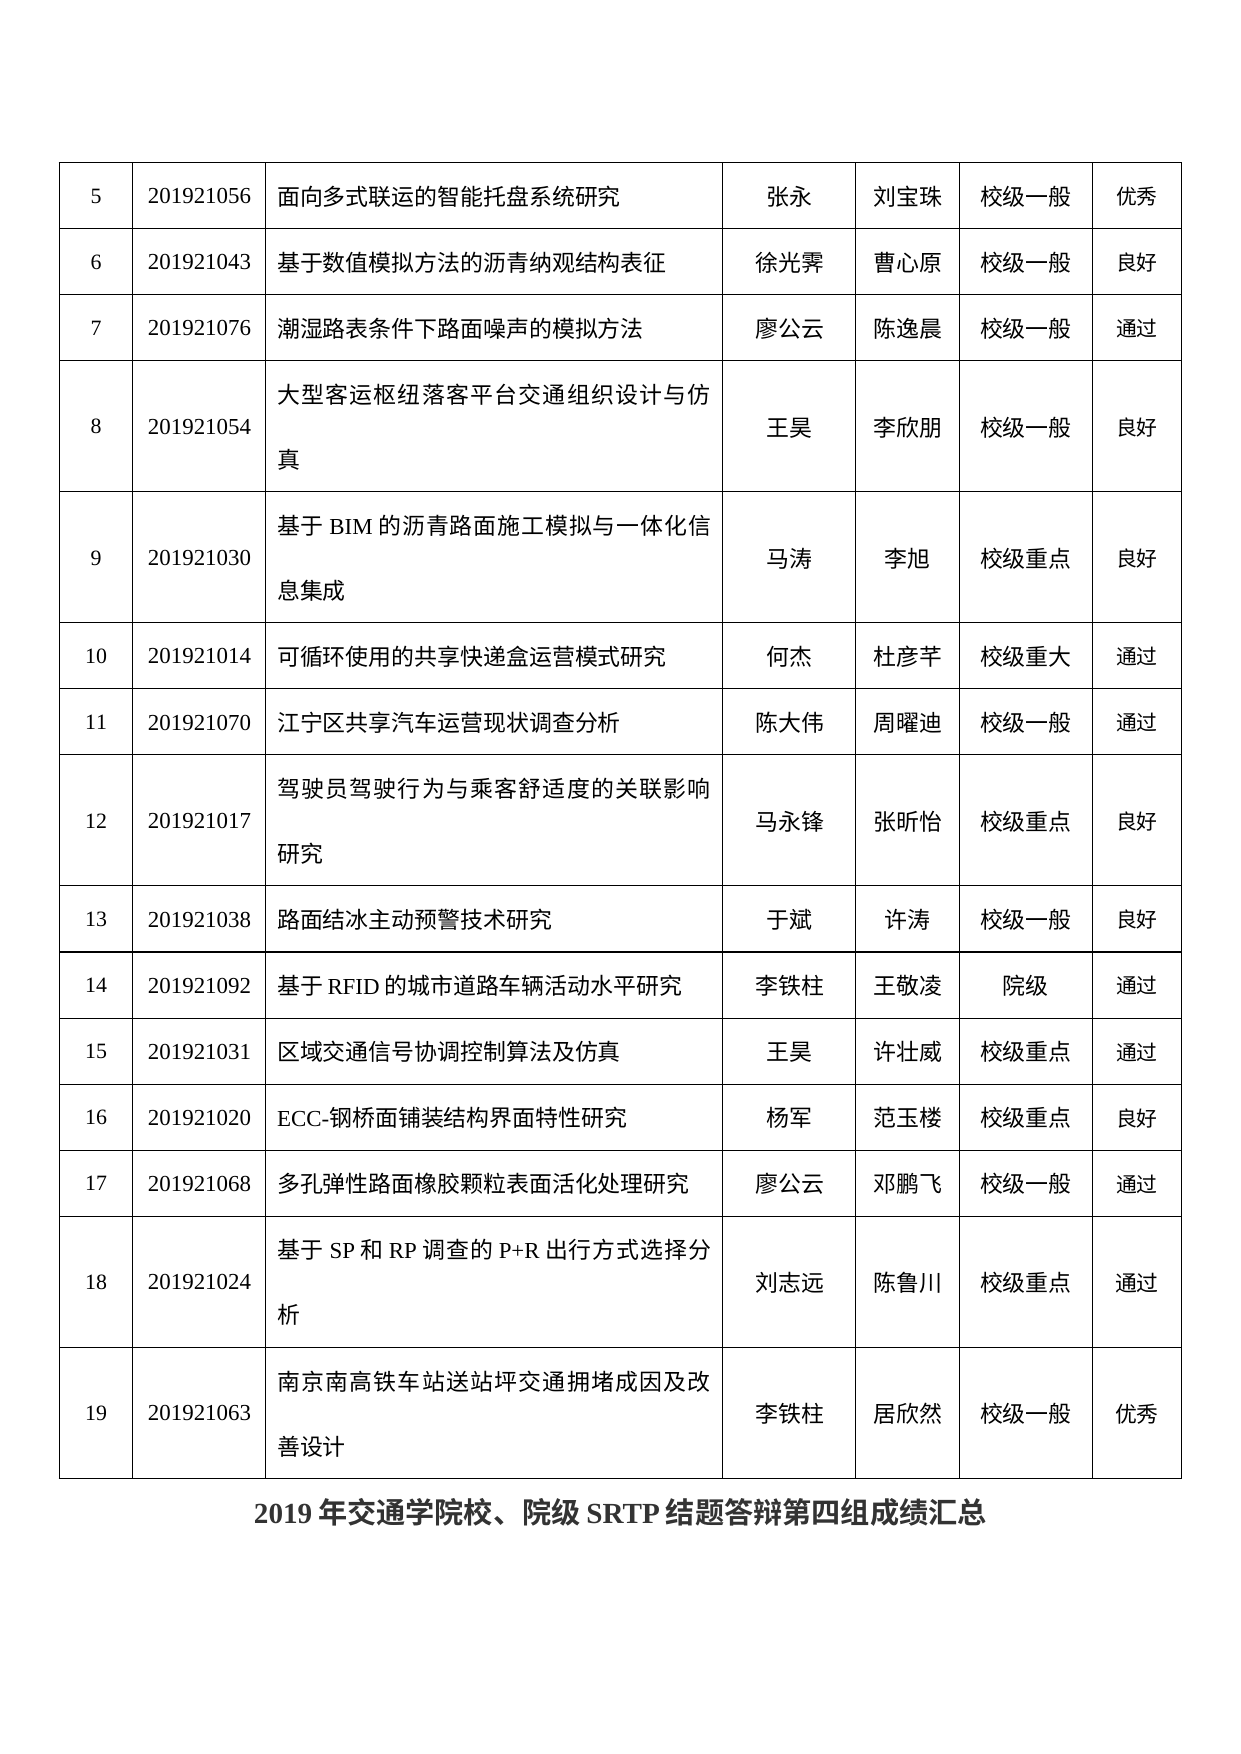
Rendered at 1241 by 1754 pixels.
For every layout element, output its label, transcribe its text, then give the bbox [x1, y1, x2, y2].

table_cell 范玉楼 [856, 1085, 959, 1149]
table_cell 区域交通信号协调控制算法及仿真 [266, 1019, 722, 1083]
table_cell 校级一般 [960, 689, 1092, 754]
table_cell 校级一般 [960, 229, 1092, 294]
table_cell 校级一般 [960, 1151, 1092, 1216]
table_cell 201921043 [133, 229, 265, 294]
table_cell 201921017 [133, 755, 265, 885]
table_cell 校级重大 [960, 623, 1092, 688]
table_cell 院级 [960, 953, 1092, 1017]
table_cell 陈逸晨 [856, 295, 959, 360]
table_cell 曹心原 [856, 229, 959, 294]
table_cell 201921063 [133, 1348, 265, 1478]
table_cell 驾驶员驾驶行为与乘客舒适度的关联影响研究 [266, 755, 722, 885]
table_cell 面向多式联运的智能托盘系统研究 [266, 163, 722, 228]
table_cell 6 [60, 229, 132, 294]
table_cell 廖公云 [723, 295, 855, 360]
table_cell 大型客运枢纽落客平台交通组织设计与仿真 [266, 361, 722, 491]
table_cell 居欣然 [856, 1348, 959, 1478]
table_cell 14 [60, 953, 132, 1017]
table_cell 张昕怡 [856, 755, 959, 885]
table_cell 通过 [1093, 1217, 1181, 1347]
table_cell 良好 [1093, 886, 1181, 951]
table_cell 201921030 [133, 492, 265, 622]
table_cell 优秀 [1093, 1348, 1181, 1478]
table_cell 11 [60, 689, 132, 754]
table_cell 201921092 [133, 953, 265, 1017]
table_cell 16 [60, 1085, 132, 1149]
table_cell 可循环使用的共享快递盒运营模式研究 [266, 623, 722, 688]
table_cell 校级一般 [960, 295, 1092, 360]
table_cell 18 [60, 1217, 132, 1347]
table_cell 于斌 [723, 886, 855, 951]
table_cell 13 [60, 886, 132, 951]
table_cell 良好 [1093, 1085, 1181, 1149]
table_cell 良好 [1093, 755, 1181, 885]
text 2019年交通学院校、院级SRTP结题答辩第四组成绩汇总 [59, 1479, 1181, 1544]
table_cell 17 [60, 1151, 132, 1216]
table_cell 杨军 [723, 1085, 855, 1149]
table_cell 基于数值模拟方法的沥青纳观结构表征 [266, 229, 722, 294]
table_cell 201921038 [133, 886, 265, 951]
table_cell 马涛 [723, 492, 855, 622]
table_cell 何杰 [723, 623, 855, 688]
table_cell 邓鹏飞 [856, 1151, 959, 1216]
table_cell 校级重点 [960, 1085, 1092, 1149]
table_cell 校级重点 [960, 1217, 1092, 1347]
table_cell 王昊 [723, 361, 855, 491]
table_cell 校级一般 [960, 886, 1092, 951]
table_cell 路面结冰主动预警技术研究 [266, 886, 722, 951]
table_cell 陈大伟 [723, 689, 855, 754]
table_cell 校级一般 [960, 361, 1092, 491]
table_cell 8 [60, 361, 132, 491]
table_cell 校级重点 [960, 755, 1092, 885]
table_cell 江宁区共享汽车运营现状调查分析 [266, 689, 722, 754]
table_cell 19 [60, 1348, 132, 1478]
table_cell 5 [60, 163, 132, 228]
table_cell 9 [60, 492, 132, 622]
table_cell 廖公云 [723, 1151, 855, 1216]
table_cell 李铁柱 [723, 1348, 855, 1478]
table_cell 南京南高铁车站送站坪交通拥堵成因及改善设计 [266, 1348, 722, 1478]
table_cell 优秀 [1093, 163, 1181, 228]
table_cell 王昊 [723, 1019, 855, 1083]
table_cell 校级一般 [960, 1348, 1092, 1478]
table_cell 徐光霁 [723, 229, 855, 294]
table_cell 通过 [1093, 689, 1181, 754]
table_cell 多孔弹性路面橡胶颗粒表面活化处理研究 [266, 1151, 722, 1216]
table_cell ECC-钢桥面铺装结构界面特性研究 [266, 1085, 722, 1149]
table_cell 良好 [1093, 492, 1181, 622]
table_cell 通过 [1093, 1019, 1181, 1083]
table_cell 201921070 [133, 689, 265, 754]
table_cell 潮湿路表条件下路面噪声的模拟方法 [266, 295, 722, 360]
table_cell 201921031 [133, 1019, 265, 1083]
table_cell 通过 [1093, 953, 1181, 1017]
table_cell 201921020 [133, 1085, 265, 1149]
table_cell 校级一般 [960, 163, 1092, 228]
table_cell 许涛 [856, 886, 959, 951]
table_cell 201921056 [133, 163, 265, 228]
table_cell 良好 [1093, 361, 1181, 491]
table_cell 通过 [1093, 1151, 1181, 1216]
table_cell 10 [60, 623, 132, 688]
table_cell 校级重点 [960, 1019, 1092, 1083]
table_cell 通过 [1093, 295, 1181, 360]
table_cell 李欣朋 [856, 361, 959, 491]
table_cell 良好 [1093, 229, 1181, 294]
table_cell 201921024 [133, 1217, 265, 1347]
table_cell 马永锋 [723, 755, 855, 885]
table_cell 基于RFID的城市道路车辆活动水平研究 [266, 953, 722, 1017]
table_cell 15 [60, 1019, 132, 1083]
table_cell 基于SP和RP调查的P+R出行方式选择分析 [266, 1217, 722, 1347]
table_cell 王敬凌 [856, 953, 959, 1017]
table_cell 李铁柱 [723, 953, 855, 1017]
table_cell 12 [60, 755, 132, 885]
table_cell 基于BIM的沥青路面施工模拟与一体化信息集成 [266, 492, 722, 622]
table_cell 7 [60, 295, 132, 360]
table_cell 通过 [1093, 623, 1181, 688]
table_cell 杜彦芊 [856, 623, 959, 688]
table_cell 201921076 [133, 295, 265, 360]
table_cell 许壮威 [856, 1019, 959, 1083]
table_cell 张永 [723, 163, 855, 228]
table_cell 李旭 [856, 492, 959, 622]
table_cell 周曜迪 [856, 689, 959, 754]
table_cell 201921068 [133, 1151, 265, 1216]
table_cell 201921054 [133, 361, 265, 491]
table_cell 陈鲁川 [856, 1217, 959, 1347]
table_cell 校级重点 [960, 492, 1092, 622]
table_cell 201921014 [133, 623, 265, 688]
table_cell 刘志远 [723, 1217, 855, 1347]
table_cell 刘宝珠 [856, 163, 959, 228]
